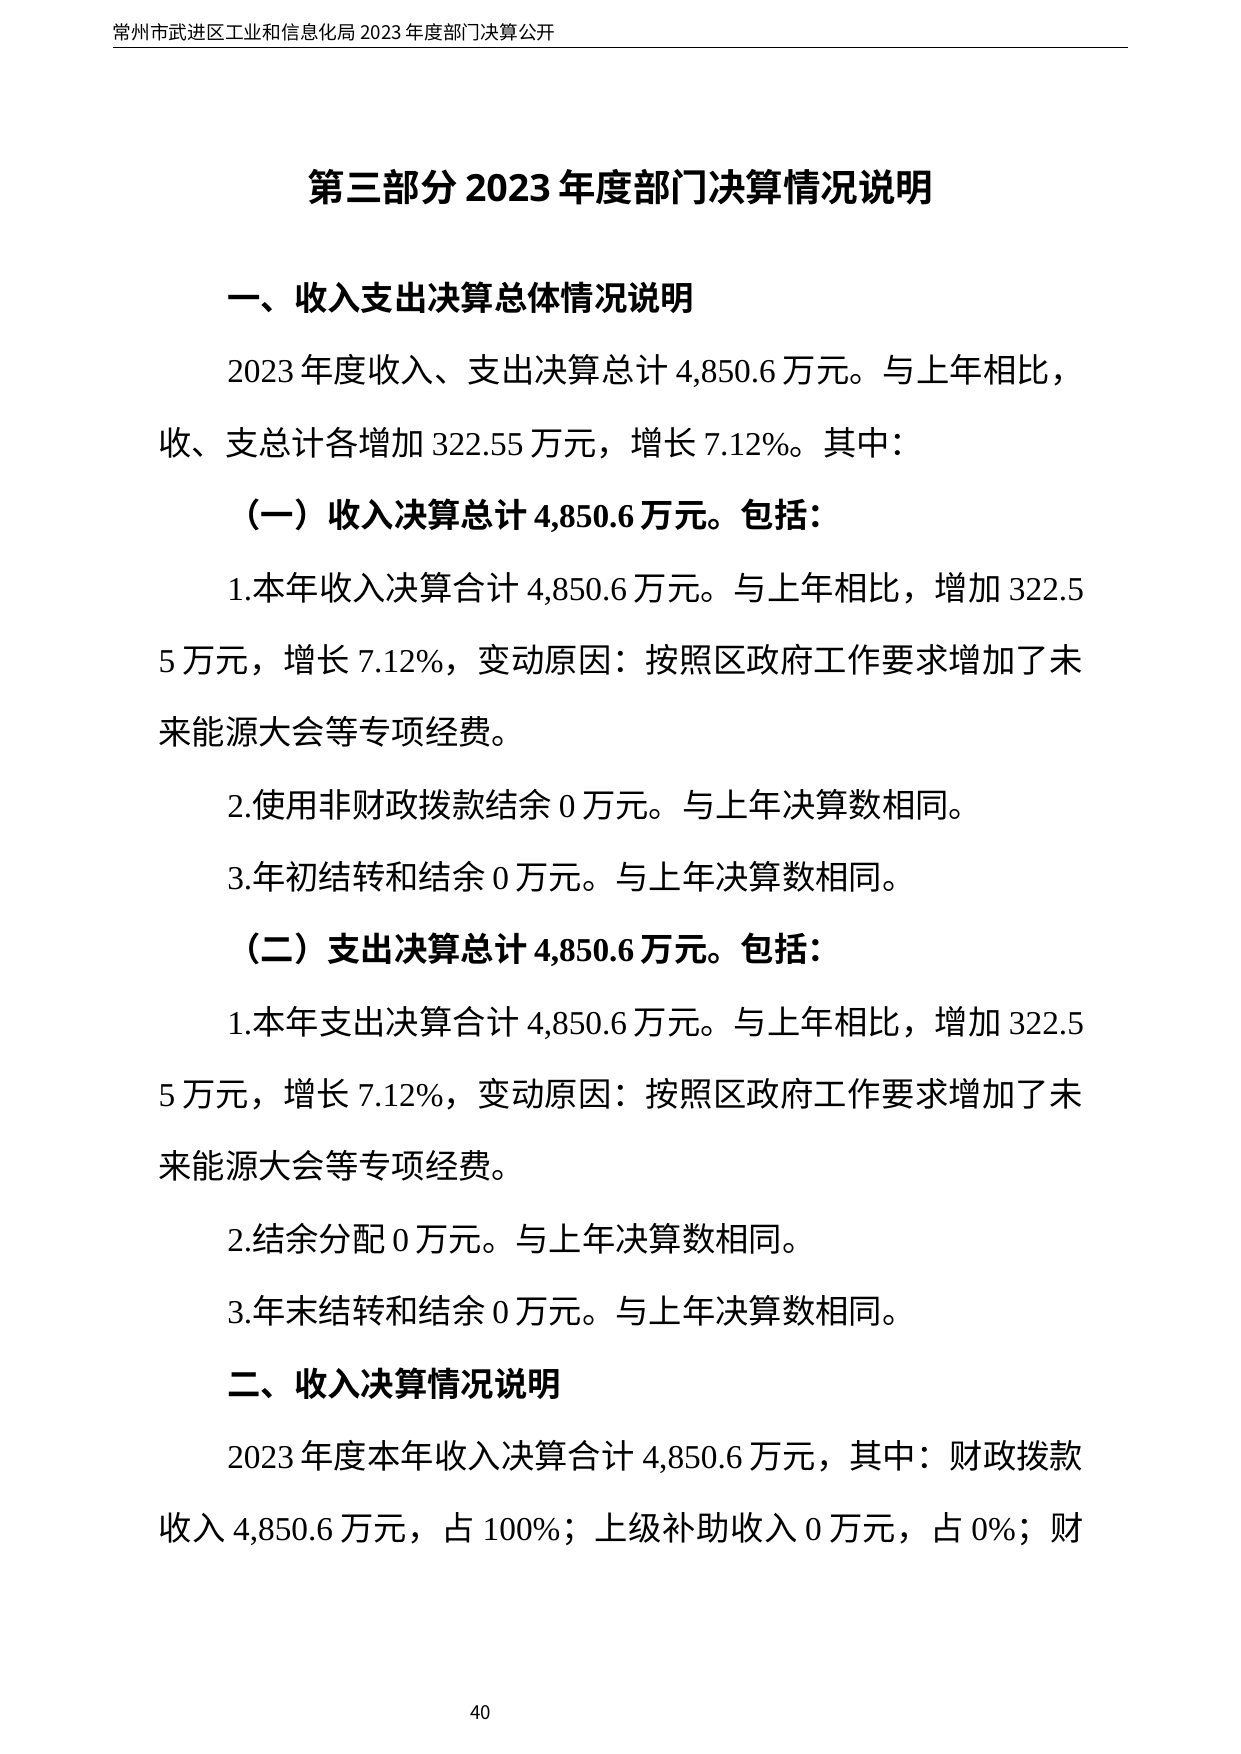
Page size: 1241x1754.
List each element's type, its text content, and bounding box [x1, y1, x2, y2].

text 二、收入决算情况说明 [158, 1357, 1084, 1406]
text 1.本年支出决算合计4,850.6万元。与上年相比，增加322.55万元，增长7.12%，变动原因：按照区政府工作要求增加了未来能源大会等专项经费。 [158, 996, 1084, 1188]
text （二）支出决算总计4,850.6万元。包括： [158, 923, 1084, 971]
text （一）收入决算总计4,850.6万元。包括： [158, 489, 1084, 537]
text 2.使用非财政拨款结余0万元。与上年决算数相同。 [158, 778, 1084, 827]
text 一、收入支出决算总体情况说明 [158, 272, 1084, 320]
text 2023年度收入、支出决算总计4,850.6万元。与上年相比，收、支总计各增加322.55万元，增长7.12%。其中： [158, 344, 1084, 465]
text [158, 1430, 1084, 1550]
subtitle 第三部分2023年度部门决算情况说明 [112, 150, 1128, 214]
text 3.年初结转和结余0万元。与上年决算数相同。 [158, 851, 1084, 899]
text 1.本年收入决算合计4,850.6万元。与上年相比，增加322.55万元，增长7.12%，变动原因：按照区政府工作要求增加了未来能源大会等专项经费。 [158, 561, 1084, 754]
text 2.结余分配0万元。与上年决算数相同。 [158, 1212, 1084, 1261]
text 3.年末结转和结余0万元。与上年决算数相同。 [158, 1285, 1084, 1333]
